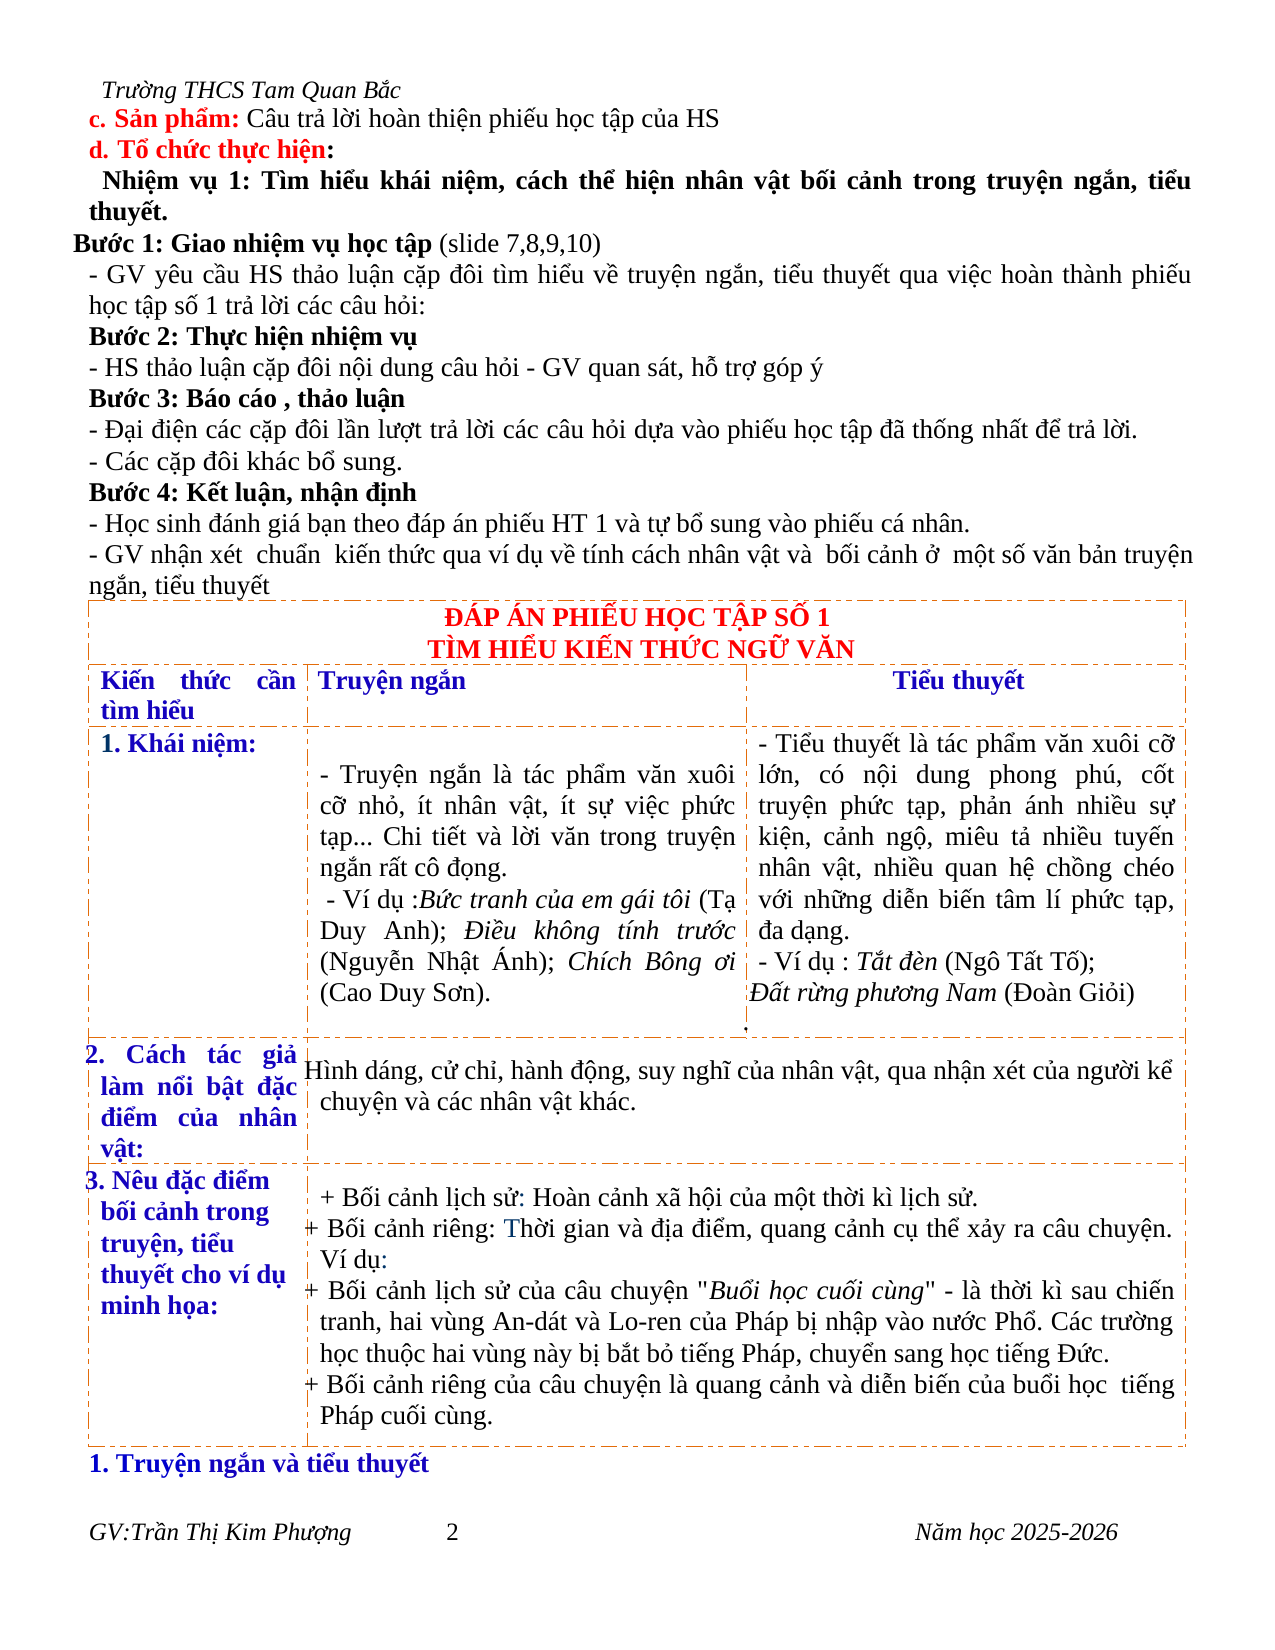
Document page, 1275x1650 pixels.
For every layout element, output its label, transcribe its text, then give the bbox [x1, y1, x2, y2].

list GV yêu cầu HS thảo luận cặp đôi tìm hiểu về truyện ngắn, tiểu thuyết qua việc hoàn thành phiếu học tập số 1 trả lời các câu hỏi: [88, 258, 1196, 320]
subtitle Bước 2: Thực hiện nhiệm vụ [88, 320, 1275, 351]
list Đại điện các cặp đôi lần lượt trả lời các câu hỏi dựa vào phiếu học tập đã thống nhất để trả lời. [88, 413, 1275, 445]
table_header ĐÁP ÁN PHIẾU HỌC TẬP SỐ 1 TÌM HIỂU KIẾN THỨC NGỮ VĂN [89, 600, 1185, 664]
table_cell 1. Khái niệm: [89, 726, 308, 1037]
table_cell 3. Nêu đặc điểm bối cảnh trong truyện, tiểu thuyết cho ví dụ minh họa: [89, 1163, 308, 1446]
table_cell Truyện ngắn [308, 664, 746, 726]
table_cell 2. Cách tác giả làm nổi bật đặc điểm của nhân vật: [89, 1037, 308, 1163]
subtitle Truyện ngắn và tiểu thuyết [88, 1447, 1275, 1478]
table_cell Hình dáng, cử chỉ, hành động, suy nghĩ của nhân vật, qua nhận xét của người kể chuyện và các nhân vật khác. [308, 1037, 1185, 1163]
table_cell Kiến thức cần tìm hiểu [89, 664, 308, 726]
subtitle Bước 4: Kết luận, nhận định [88, 476, 1275, 507]
table_cell + Bối cảnh lịch sử: Hoàn cảnh xã hội của một thời kì lịch sử. + Bối cảnh riêng: Thời gian và địa điểm, quang cảnh cụ thể xảy ra câu chuyện. Ví dụ: + Bối cảnh lịch sử của câu chuyện "Buổi học cuối cùng" - là thời kì sau chiến tranh, hai vùng An-dát và Lo-ren của Pháp bị nhập vào nước Phổ. Các trường học thuộc hai vùng này bị bắt bỏ tiếng Pháp, chuyển sang học tiếng Đức. + Bối cảnh riêng của câu chuyện là quang cảnh và diễn biến của buổi học tiếng Pháp cuối cùng. [308, 1163, 1185, 1446]
table_cell Tiểu thuyết là tác phẩm văn xuôi cỡ lớn, có nội dung phong phú, cốt truyện phức tạp, phản ánh nhiều sự kiện, cảnh ngộ, miêu tả nhiều tuyến nhân vật, nhiều quan hệ chồng chéo với những diễn biến tâm lí phức tạp, đa dạng. Ví dụ : Tắt đèn (Ngô Tất Tố); Đất rừng phương Nam (Đoàn Giỏi) . [746, 726, 1185, 1037]
table_cell Tiểu thuyết [746, 664, 1185, 726]
list Học sinh đánh giá bạn theo đáp án phiếu HT 1 và tự bổ sung vào phiếu cá nhân. [88, 507, 1275, 538]
list Các cặp đôi khác bổ sung. [88, 445, 1275, 476]
list GV nhận xét chuẩn kiến thức qua ví dụ về tính cách nhân vật và bối cảnh ở một số văn bản truyện ngắn, tiểu thuyết [88, 538, 1196, 600]
text Nhiệm vụ 1: Tìm hiểu khái niệm, cách thể hiện nhân vật bối cảnh trong truyện ngắn, tiểu thuyết. [88, 164, 1228, 227]
subtitle Tổ chức thực hiện: [88, 133, 1275, 164]
list HS thảo luận cặp đôi nội dung câu hỏi - GV quan sát, hỗ trợ góp ý [88, 351, 1275, 382]
table_cell Truyện ngắn là tác phẩm văn xuôi cỡ nhỏ, ít nhân vật, ít sự việc phức tạp... Chi tiết và lời văn trong truyện ngắn rất cô đọng. Ví dụ :Bức tranh của em gái tôi (Tạ Duy Anh); Điều không tính trước (Nguyễn Nhật Ánh); Chích Bông ơi (Cao Duy Sơn). [308, 726, 746, 1037]
list Sản phẩm: Câu trả lời hoàn thiện phiếu học tập của HS [88, 102, 1275, 133]
text Bước 1: Giao nhiệm vụ học tập (slide 7,8,9,10) [73, 227, 1275, 258]
subtitle Bước 3: Báo cáo , thảo luận [88, 382, 1275, 413]
